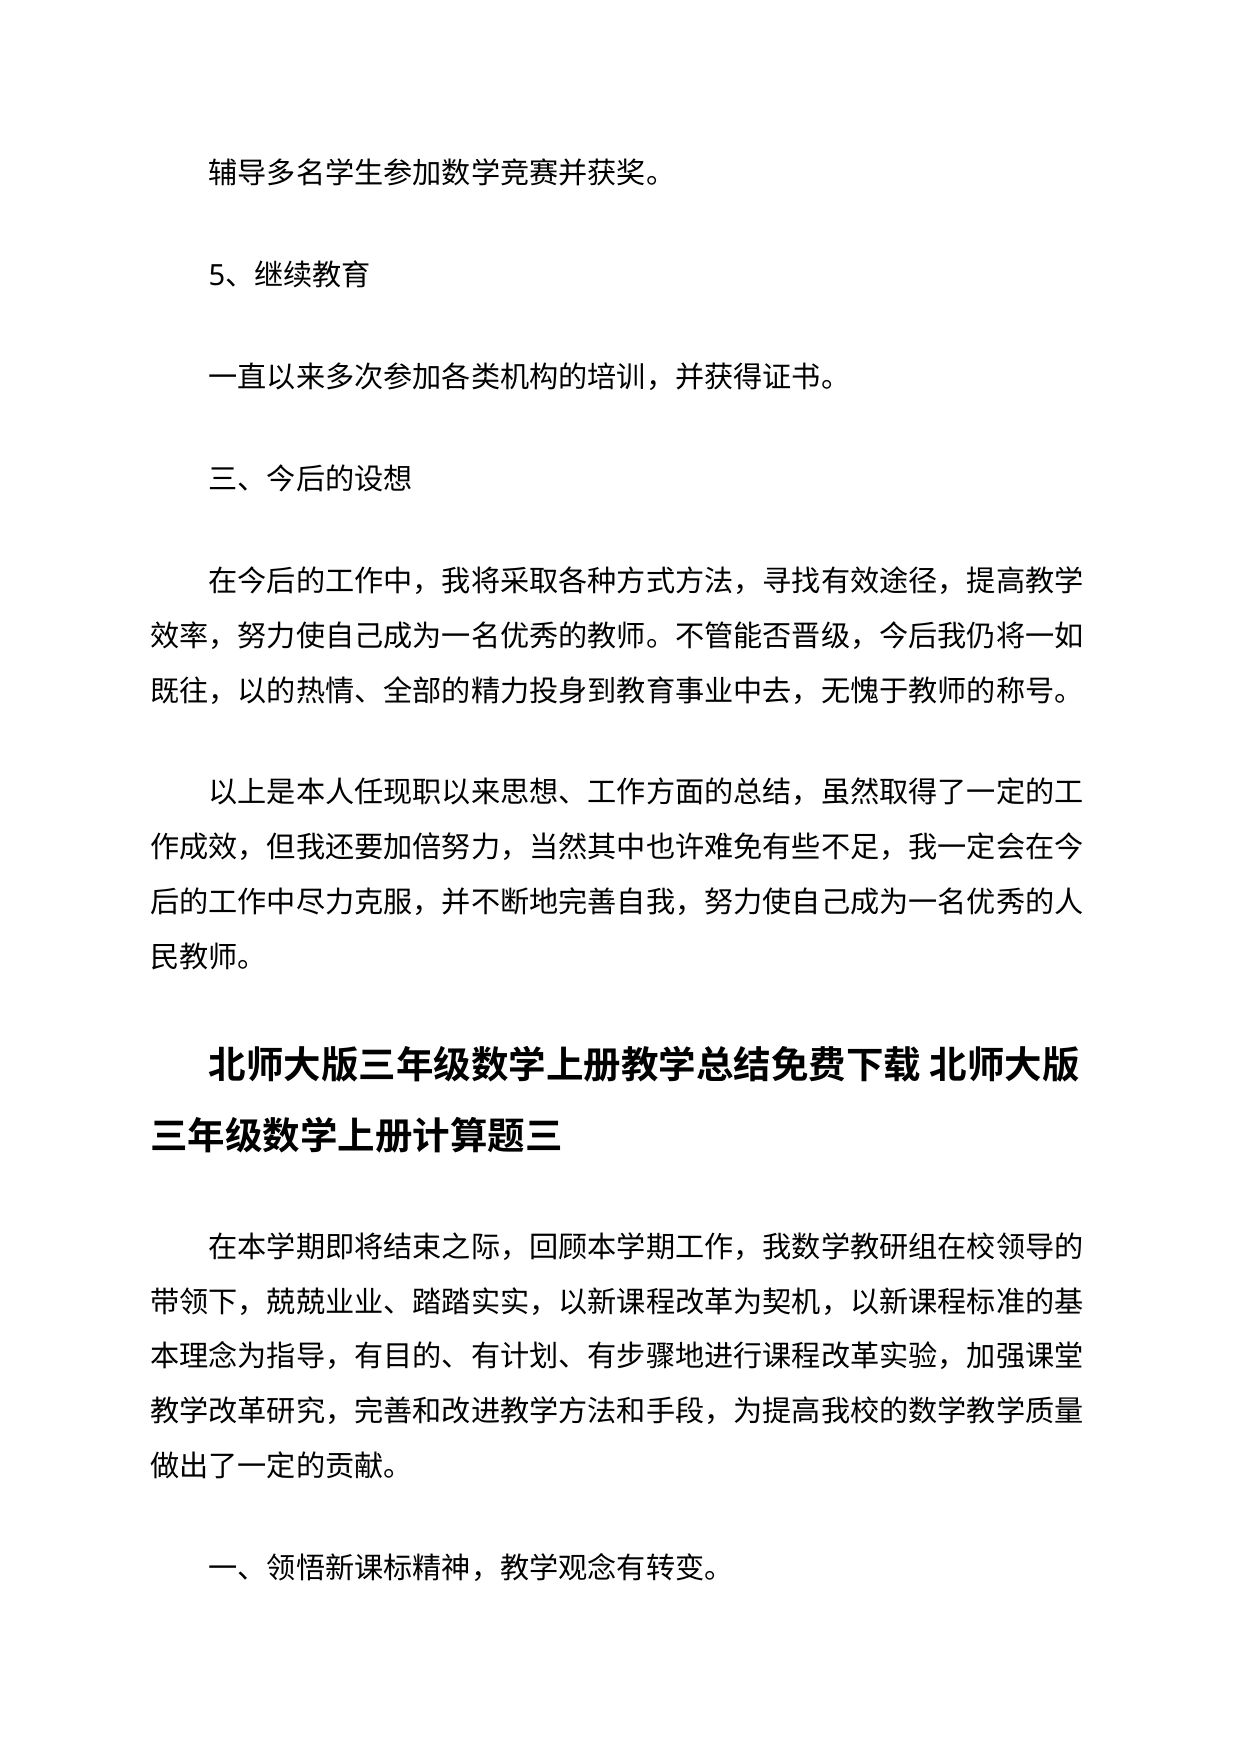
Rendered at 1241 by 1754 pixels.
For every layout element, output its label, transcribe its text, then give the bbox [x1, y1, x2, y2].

text 在本学期即将结束之际，回顾本学期工作，我数学教研组在校领导的带领下，兢兢业业、踏踏实实，以新课程改革为契机，以新课程标准的基本理念为指导，有目的、有计划、有步骤地进行课程改革实验，加强课堂教学改革研究，完善和改进教学方法和手段，为提高我校的数学教学质量做出了一定的贡献。 [150, 1223, 1090, 1485]
text 辅导多名学生参加数学竞赛并获奖。 [150, 150, 1090, 192]
text 北师大版三年级数学上册教学总结免费下载 北师大版三年级数学上册计算题三 [150, 1035, 1090, 1160]
text 以上是本人任现职以来思想、工作方面的总结，虽然取得了一定的工作成效，但我还要加倍努力，当然其中也许难免有些不足，我一定会在今后的工作中尽力克服，并不断地完善自我，努力使自己成为一名优秀的人民教师。 [150, 769, 1090, 976]
text 一直以来多次参加各类机构的培训，并获得证书。 [150, 354, 1090, 396]
text 在今后的工作中，我将采取各种方式方法，寻找有效途径，提高教学效率，努力使自己成为一名优秀的教师。不管能否晋级，今后我仍将一如既往，以的热情、全部的精力投身到教育事业中去，无愧于教师的称号。 [150, 557, 1090, 709]
text 一、领悟新课标精神，教学观念有转变。 [150, 1544, 1090, 1587]
text 5、继续教育 [150, 252, 1090, 294]
text 三、今后的设想 [150, 456, 1090, 498]
